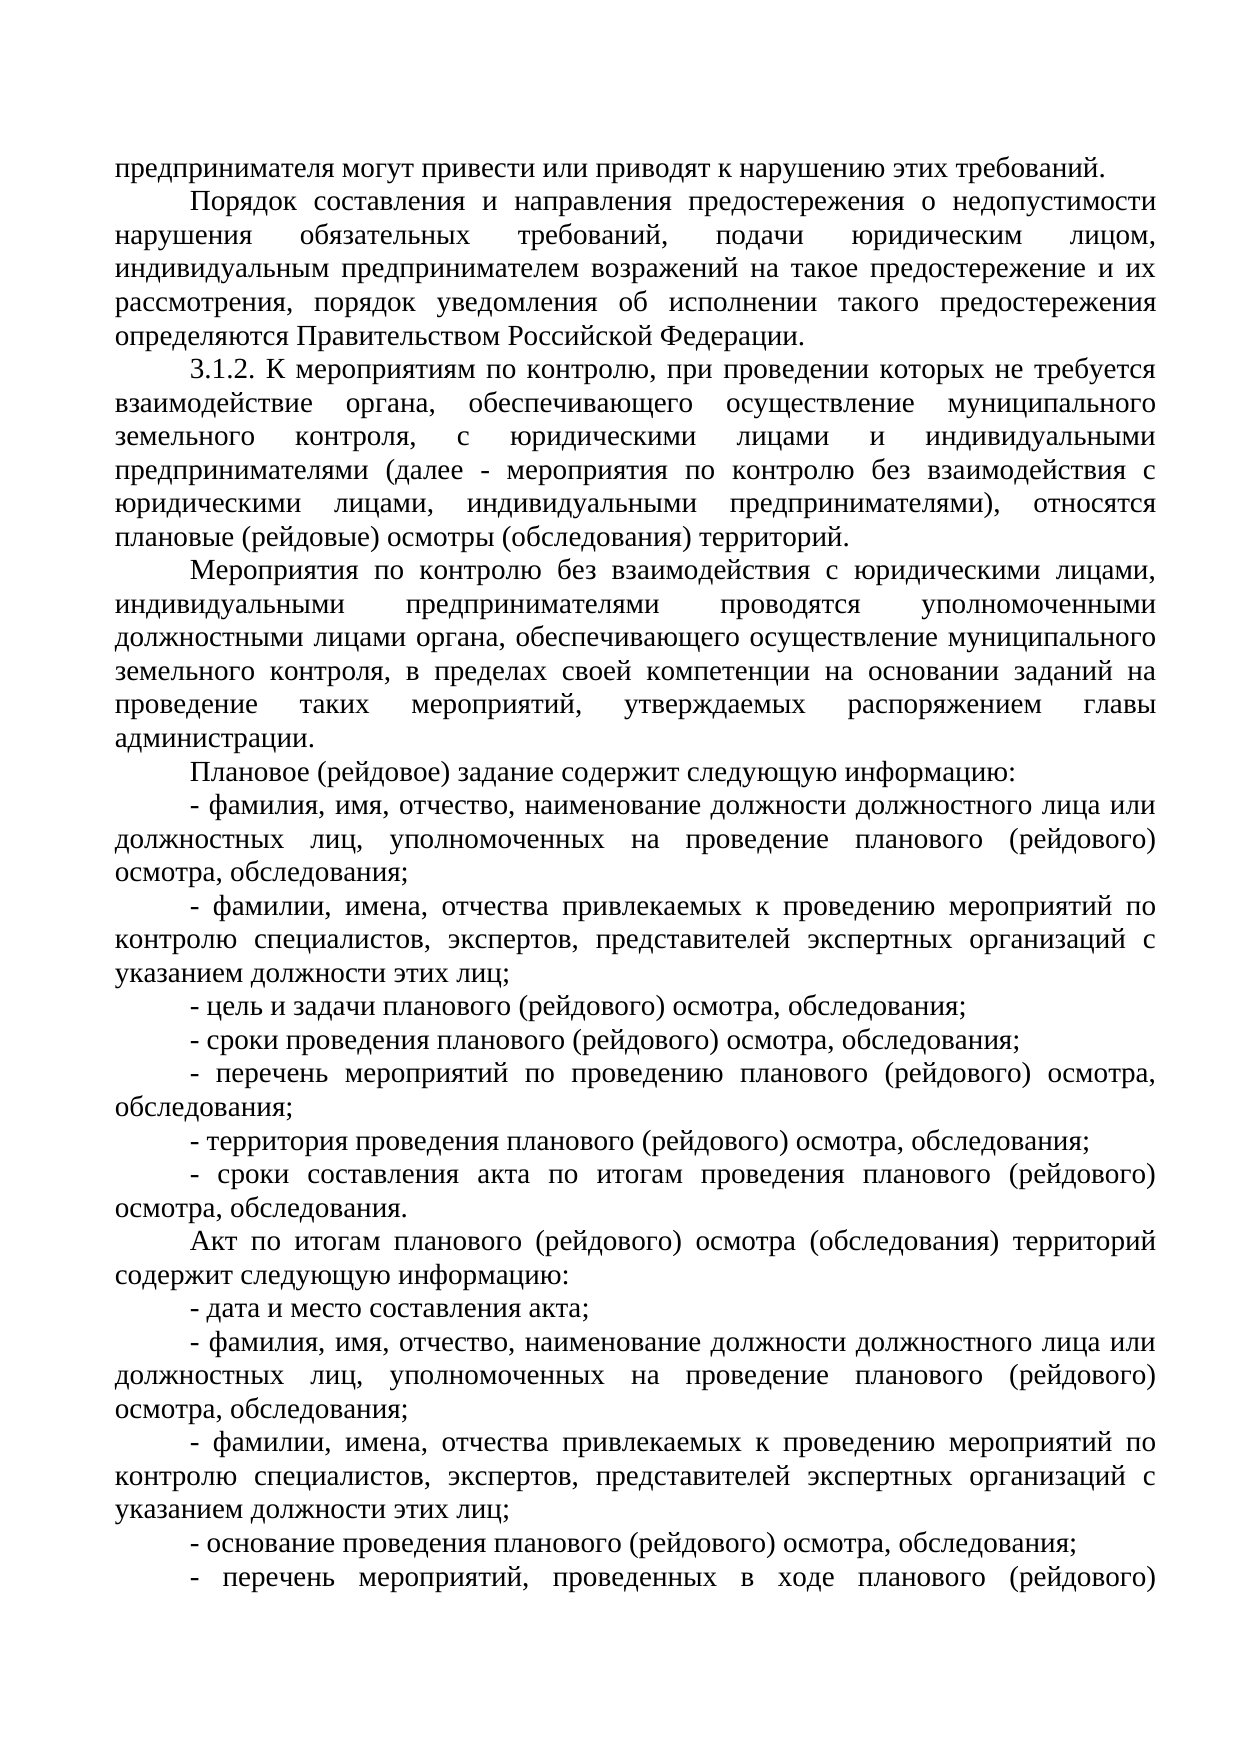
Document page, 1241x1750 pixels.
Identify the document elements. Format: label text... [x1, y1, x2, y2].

text - фамилия, имя, отчество, наименование должности должностного лица или должностных лиц, уполномоченных на проведение планового (рейдового) осмотра, обследования; [114, 1324, 1157, 1424]
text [114, 1559, 1157, 1592]
text Акт по итогам планового (рейдового) осмотра (обследования) территорий содержит следующую информацию: [114, 1223, 1157, 1290]
text - перечень мероприятий по проведению планового (рейдового) осмотра, обследования; [114, 1056, 1157, 1123]
text - сроки составления акта по итогам проведения планового (рейдового) осмотра, обследования. [114, 1156, 1157, 1223]
text - цель и задачи планового (рейдового) осмотра, обследования; [114, 988, 1157, 1022]
text Плановое (рейдовое) задание содержит следующую информацию: [114, 754, 1157, 787]
text - фамилии, имена, отчества привлекаемых к проведению мероприятий по контролю специалистов, экспертов, представителей экспертных организаций с указанием должности этих лиц; [114, 1424, 1157, 1525]
text - дата и место составления акта; [114, 1290, 1157, 1324]
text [114, 150, 1157, 183]
text 3.1.2. К мероприятиям по контролю, при проведении которых не требуется взаимодействие органа, обеспечивающего осуществление муниципального земельного контроля, с юридическими лицами и индивидуальными предпринимателями (далее - мероприятия по контролю без взаимодействия с юридическими лицами, индивидуальными предпринимателями), относятся плановые (рейдовые) осмотры (обследования) территорий. [114, 351, 1157, 552]
text Порядок составления и направления предостережения о недопустимости нарушения обязательных требований, подачи юридическим лицом, индивидуальным предпринимателем возражений на такое предостережение и их рассмотрения, порядок уведомления об исполнении такого предостережения определяются Правительством Российской Федерации. [114, 183, 1157, 351]
text - сроки проведения планового (рейдового) осмотра, обследования; [114, 1022, 1157, 1056]
text - фамилии, имена, отчества привлекаемых к проведению мероприятий по контролю специалистов, экспертов, представителей экспертных организаций с указанием должности этих лиц; [114, 888, 1157, 988]
text Мероприятия по контролю без взаимодействия с юридическими лицами, индивидуальными предпринимателями проводятся уполномоченными должностными лицами органа, обеспечивающего осуществление муниципального земельного контроля, в пределах своей компетенции на основании заданий на проведение таких мероприятий, утверждаемых распоряжением главы администрации. [114, 552, 1157, 754]
text - фамилия, имя, отчество, наименование должности должностного лица или должностных лиц, уполномоченных на проведение планового (рейдового) осмотра, обследования; [114, 787, 1157, 888]
text - основание проведения планового (рейдового) осмотра, обследования; [114, 1525, 1157, 1559]
text - территория проведения планового (рейдового) осмотра, обследования; [114, 1123, 1157, 1156]
